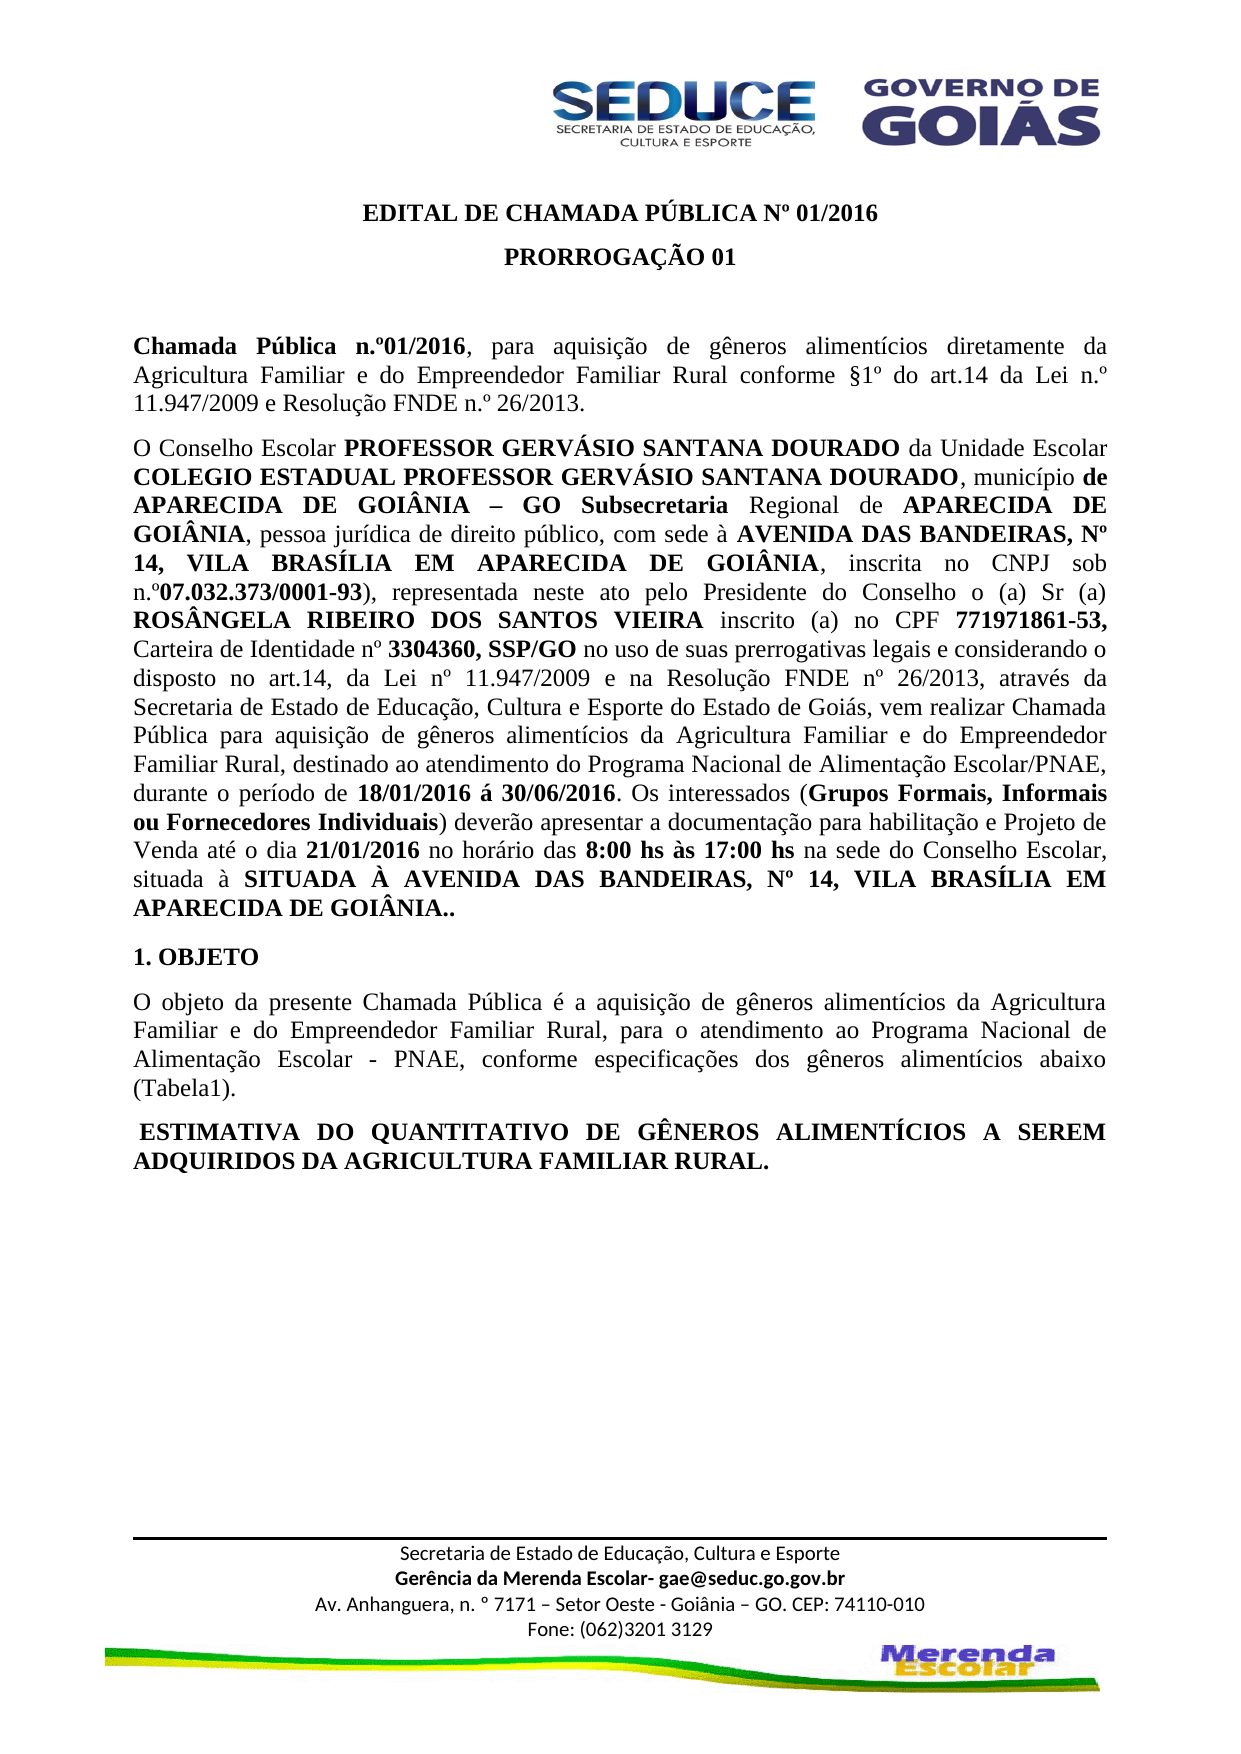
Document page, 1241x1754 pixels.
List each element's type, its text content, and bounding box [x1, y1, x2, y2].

picture [552, 73, 1108, 154]
text O Conselho Escolar PROFESSOR GERVÁSIO SANTANA DOURADO da Unidade Escolar COLEGIO ESTADUAL PROFESSOR GERVÁSIO SANTANA DOURADO, município de APARECIDA DE GOIÂNIA – GO Subsecretaria Regional de APARECIDA DE GOIÂNIA, pessoa jurídica de direito público, com sede à AVENIDA DAS BANDEIRAS, Nº 14, VILA BRASÍLIA EM APARECIDA DE GOIÂNIA, inscrita no CNPJ sob n.º07.032.373/0001-93), representada neste ato pelo Presidente do Conselho o (a) Sr (a) ROSÂNGELA RIBEIRO DOS SANTOS VIEIRA inscrito (a) no CPF 771971861-53, Carteira de Identidade nº 3304360, SSP/GO no uso de suas prerrogativas legais e considerando o disposto no art.14, da Lei nº 11.947/2009 e na Resolução FNDE nº 26/2013, através da Secretaria de Estado de Educação, Cultura e Esporte do Estado de Goiás, vem realizar Chamada Pública para aquisição de gêneros alimentícios da Agricultura Familiar e do Empreendedor Familiar Rural, destinado ao atendimento do Programa Nacional de Alimentação Escolar/PNAE, durante o período de 18/01/2016 á 30/06/2016. Os interessados (Grupos Formais, Informais ou Fornecedores Individuais) deverão apresentar a documentação para habilitação e Projeto de Venda até o dia 21/01/2016 no horário das 8:00 hs às 17:00 hs na sede do Conselho Escolar, situada à SITUADA À AVENIDA DAS BANDEIRAS, Nº 14, VILA BRASÍLIA EM APARECIDA DE GOIÂNIA.. [133, 433, 1107, 922]
text Chamada Pública n.º01/2016, para aquisição de gêneros alimentícios diretamente da Agricultura Familiar e do Empreendedor Familiar Rural conforme §1º do art.14 da Lei n.º 11.947/2009 e Resolução FNDE n.º 26/2013. [133, 331, 1107, 417]
text O objeto da presente Chamada Pública é a aquisição de gêneros alimentícios da Agricultura Familiar e do Empreendedor Familiar Rural, para o atendimento ao Programa Nacional de Alimentação Escolar - PNAE, conforme especificações dos gêneros alimentícios abaixo (Tabela1). [133, 987, 1107, 1102]
text EDITAL DE CHAMADA PÚBLICA Nº 01/2016 [133, 198, 1107, 227]
text 1. OBJETO [133, 942, 1107, 971]
text ESTIMATIVA DO QUANTITATIVO DE GÊNEROS ALIMENTÍCIOS A SEREM ADQUIRIDOS DA AGRICULTURA FAMILIAR RURAL. [133, 1117, 1107, 1175]
text PRORROGAÇÃO 01 [133, 242, 1107, 271]
